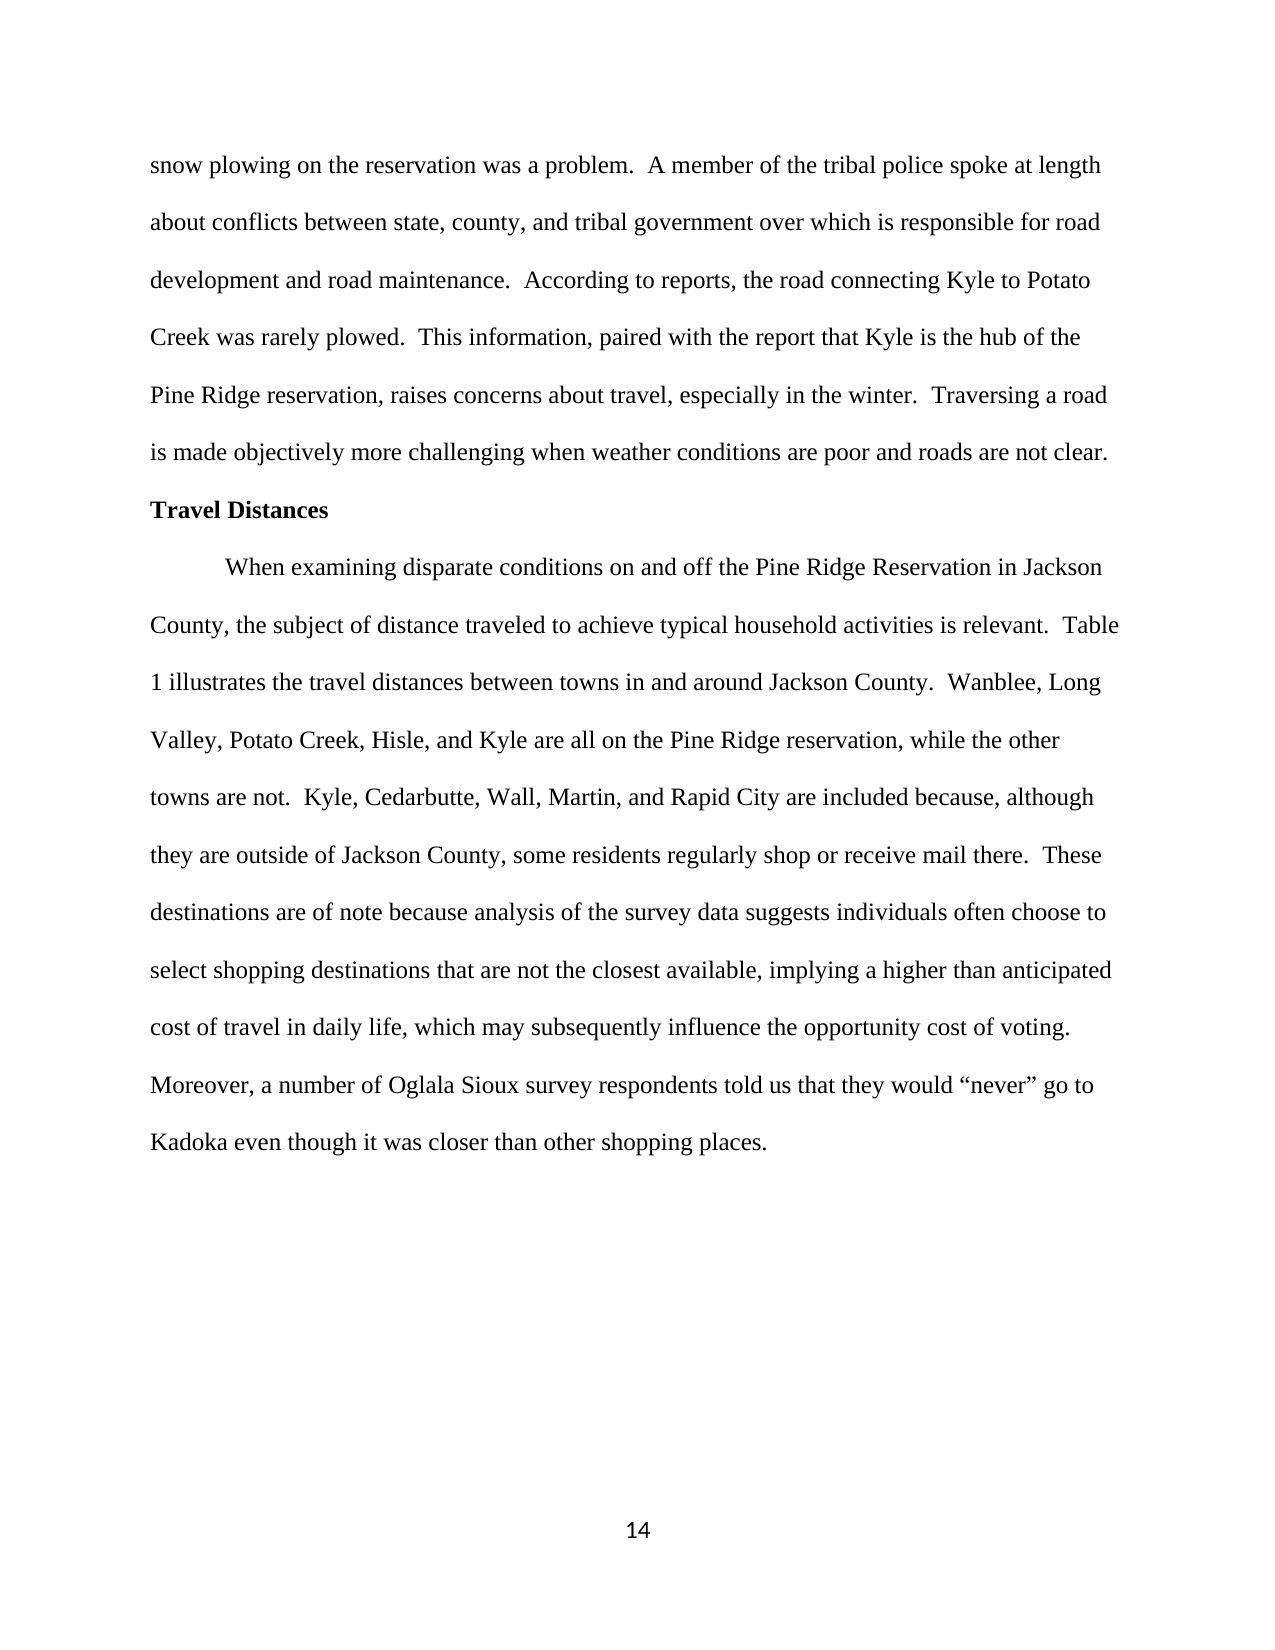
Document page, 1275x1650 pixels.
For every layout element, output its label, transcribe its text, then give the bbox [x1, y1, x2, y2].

text When examining disparate conditions on and off the Pine Ridge Reservation in Jackson County, the subject of distance traveled to achieve typical household activities is relevant. Table 1 illustrates the travel distances between towns in and around Jackson County. Wanblee, Long Valley, Potato Creek, Hisle, and Kyle are all on the Pine Ridge reservation, while the other towns are not. Kyle, Cedarbutte, Wall, Martin, and Rapid City are included because, although they are outside of Jackson County, some residents regularly shop or receive mail there. These destinations are of note because analysis of the survey data suggests individuals often choose to select shopping destinations that are not the closest available, implying a higher than anticipated cost of travel in daily life, which may subsequently influence the opportunity cost of voting. Moreover, a number of Oglala Sioux survey respondents told us that they would “never” go to Kadoka even though it was closer than other shopping places. [150, 552, 1125, 1156]
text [150, 150, 1125, 466]
text Travel Distances [150, 495, 1125, 524]
